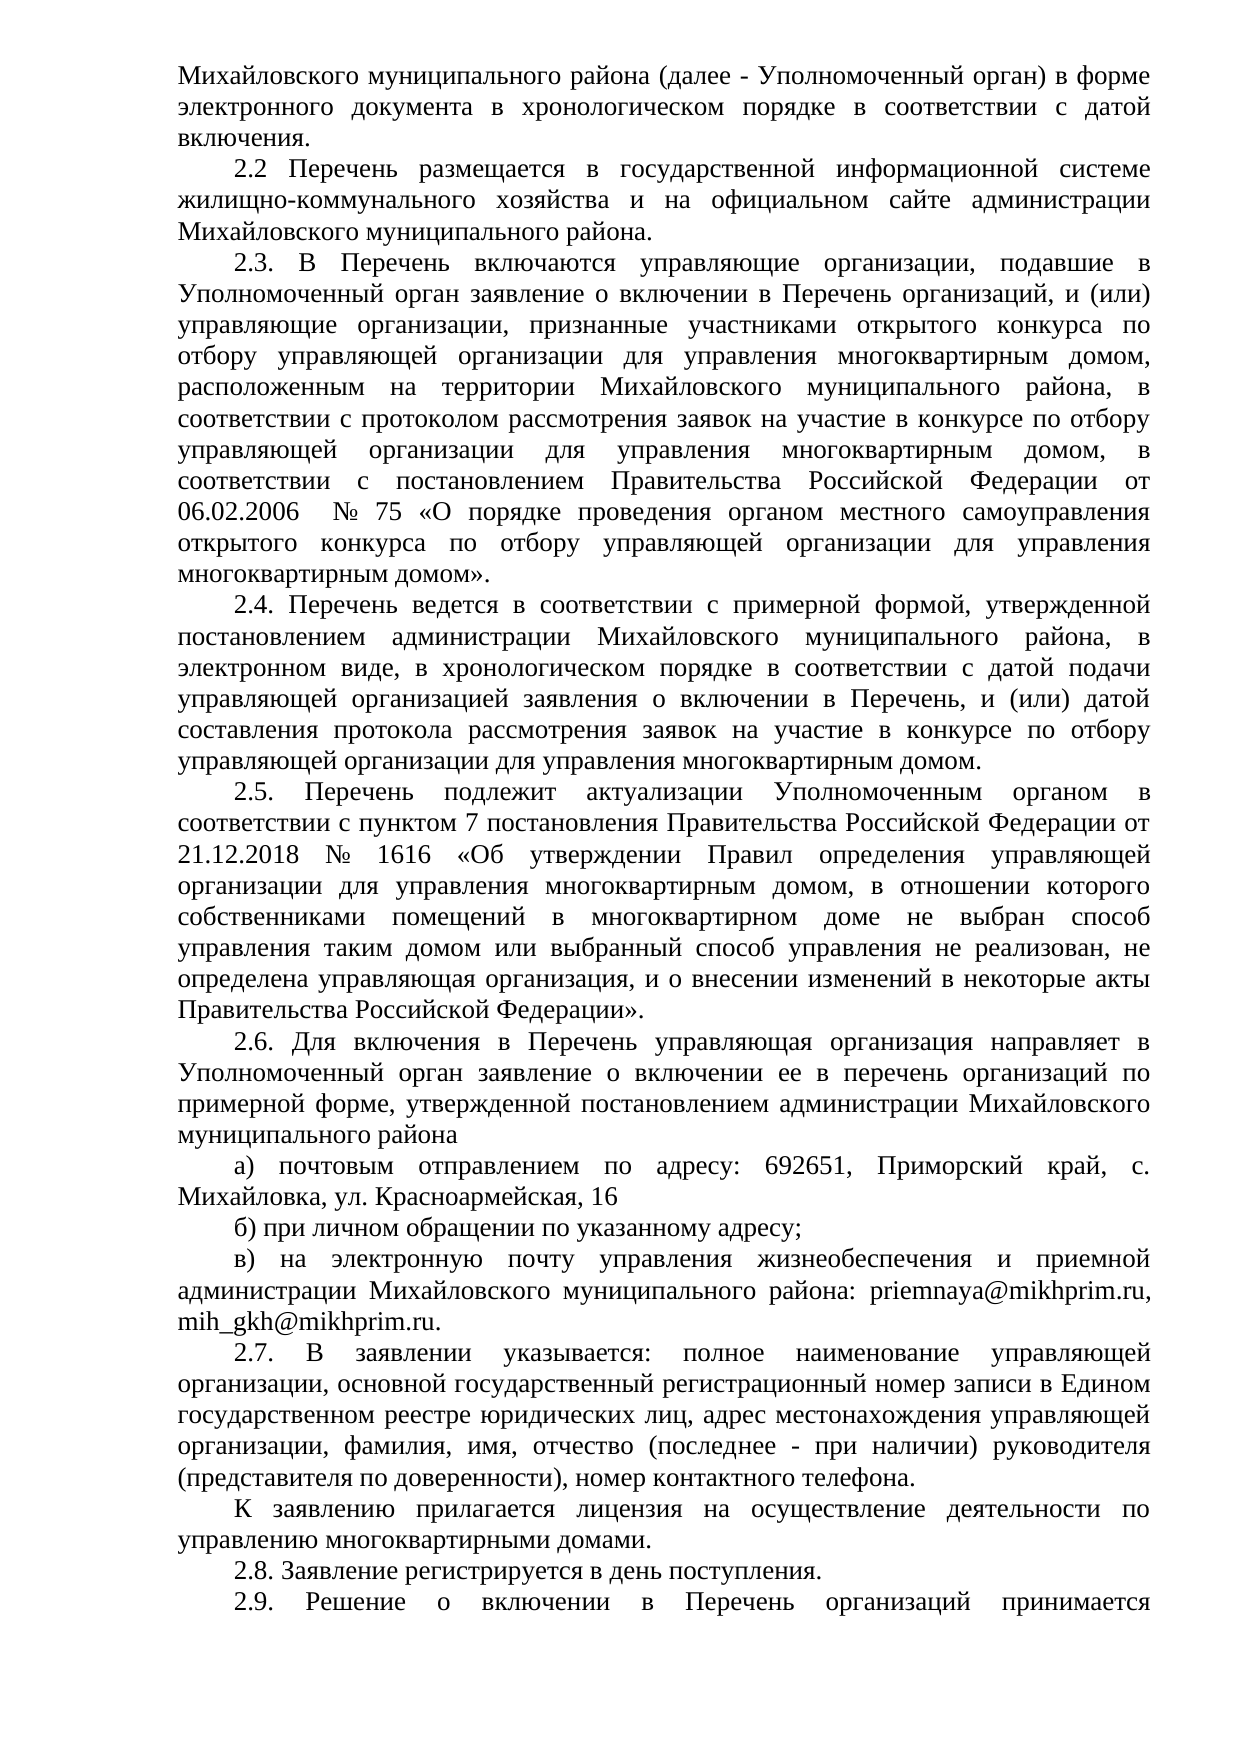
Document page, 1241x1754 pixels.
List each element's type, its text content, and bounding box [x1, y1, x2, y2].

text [177, 1585, 1152, 1616]
text 2.2 Перечень размещается в государственной информационной системе жилищно-коммунального хозяйства и на официальном сайте администрации Михайловского муниципального района. [177, 152, 1152, 246]
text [177, 59, 1152, 152]
text а) почтовым отправлением по адресу: 692651, Приморский край, с. Михайловка, ул. Красноармейская, 16 [177, 1149, 1152, 1211]
text б) при личном обращении по указанному адресу; [177, 1211, 1152, 1243]
text 2.7. В заявлении указывается: полное наименование управляющей организации, основной государственный регистрационный номер записи в Едином государственном реестре юридических лиц, адрес местонахождения управляющей организации, фамилия, имя, отчество (последнее - при наличии) руководителя (представителя по доверенности), номер контактного телефона. [177, 1336, 1152, 1492]
text 2.6. Для включения в Перечень управляющая организация направляет в Уполномоченный орган заявление о включении ее в перечень организаций по примерной форме, утвержденной постановлением администрации Михайловского муниципального района [177, 1024, 1152, 1149]
text в) на электронную почту управления жизнеобеспечения и приемной администрации Михайловского муниципального района: priemnaya@mikhprim.ru, mih_gkh@mikhprim.ru. [177, 1243, 1152, 1336]
text К заявлению прилагается лицензия на осуществление деятельности по управлению многоквартирными домами. [177, 1492, 1152, 1554]
text 2.4. Перечень ведется в соответствии с примерной формой, утвержденной постановлением администрации Михайловского муниципального района, в электронном виде, в хронологическом порядке в соответствии с датой подачи управляющей организацией заявления о включении в Перечень, и (или) датой составления протокола рассмотрения заявок на участие в конкурсе по отбору управляющей организации для управления многоквартирным домом. [177, 588, 1152, 775]
text 2.3. В Перечень включаются управляющие организации, подавшие в Уполномоченный орган заявление о включении в Перечень организаций, и (или) управляющие организации, признанные участниками открытого конкурса по отбору управляющей организации для управления многоквартирным домом, расположенным на территории Михайловского муниципального района, в соответствии с протоколом рассмотрения заявок на участие в конкурсе по отбору управляющей организации для управления многоквартирным домом, в соответствии с постановлением Правительства Российской Федерации от 06.02.2006 № 75 «О порядке проведения органом местного самоуправления открытого конкурса по отбору управляющей организации для управления многоквартирным домом». [177, 246, 1152, 588]
text 2.5. Перечень подлежит актуализации Уполномоченным органом в соответствии с пунктом 7 постановления Правительства Российской Федерации от 21.12.2018 № 1616 «Об утверждении Правил определения управляющей организации для управления многоквартирным домом, в отношении которого собственниками помещений в многоквартирном доме не выбран способ управления таким домом или выбранный способ управления не реализован, не определена управляющая организация, и о внесении изменений в некоторые акты Правительства Российской Федерации». [177, 775, 1152, 1024]
text 2.8. Заявление регистрируется в день поступления. [177, 1554, 1152, 1585]
